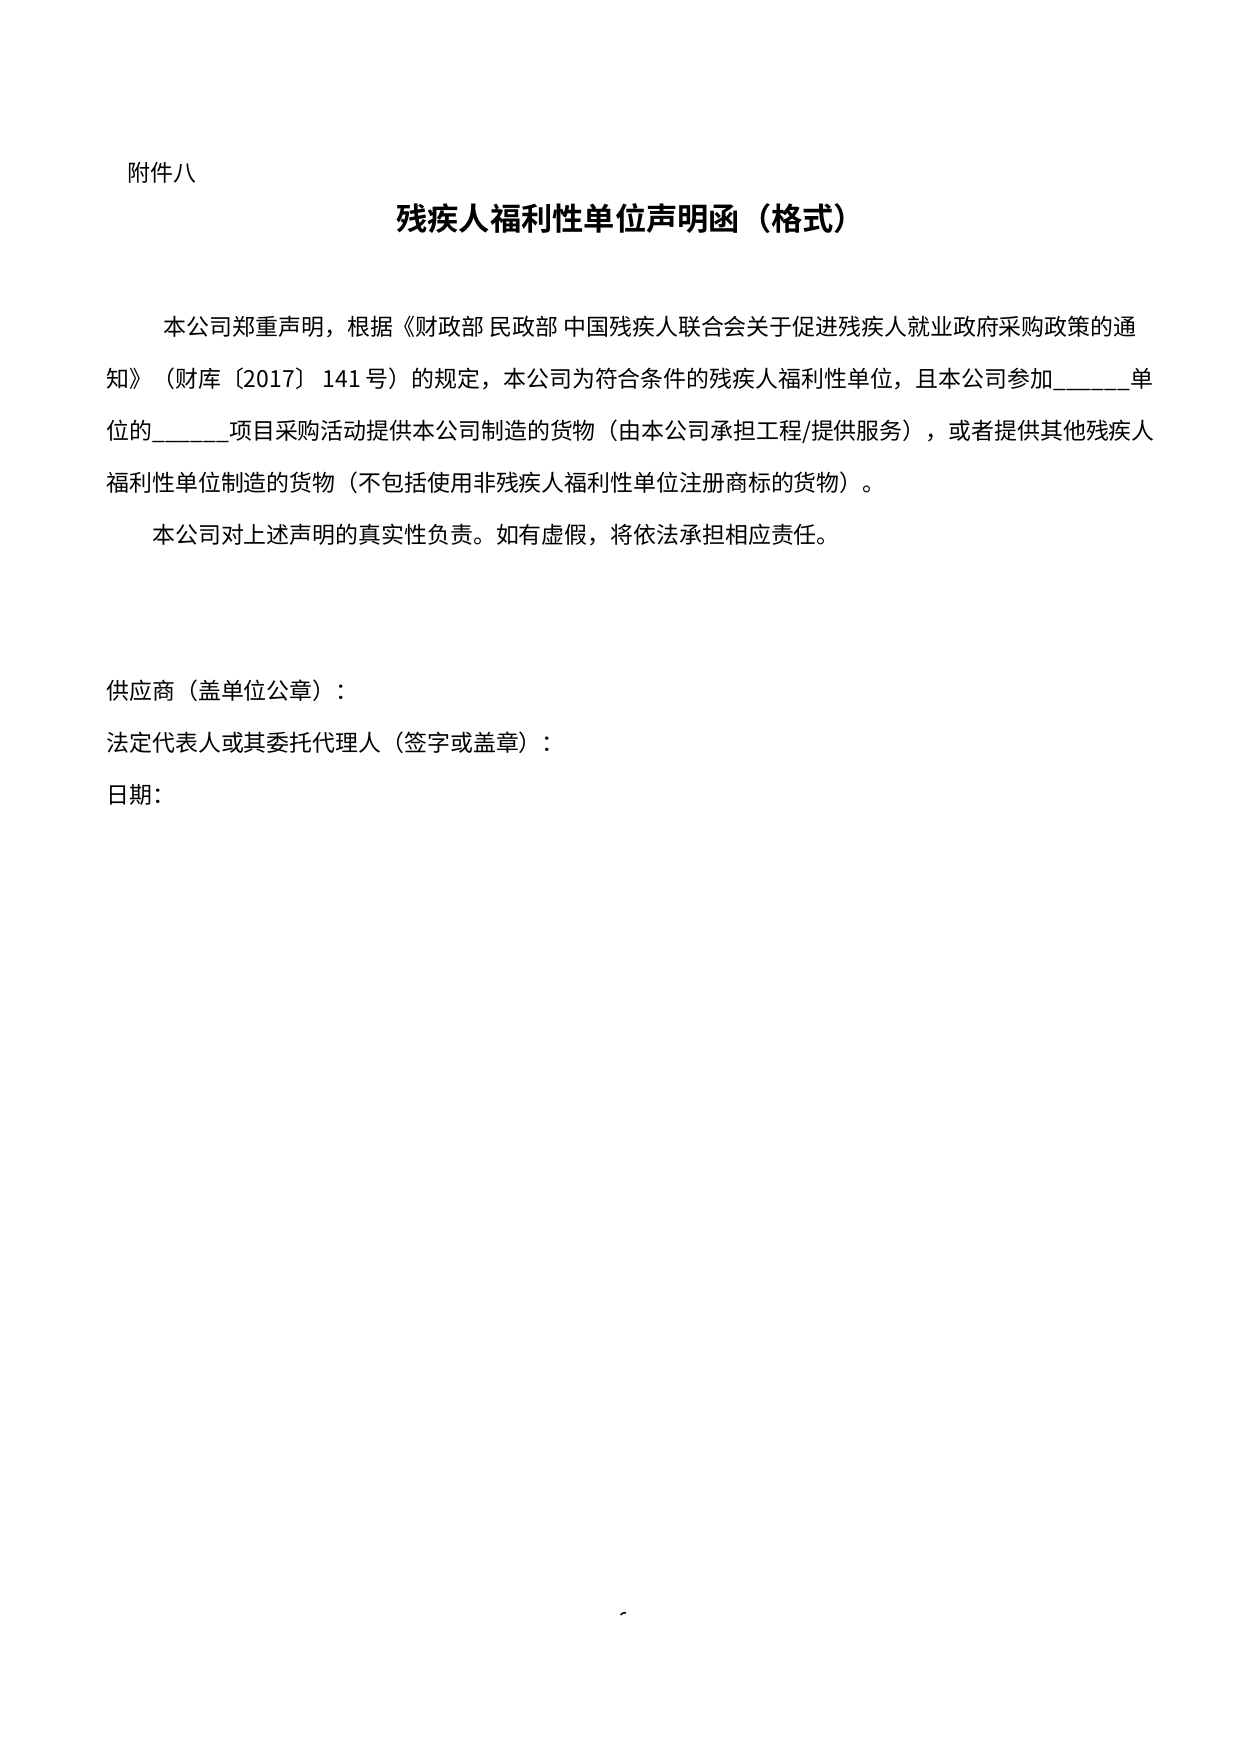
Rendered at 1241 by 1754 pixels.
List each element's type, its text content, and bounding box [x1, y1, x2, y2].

text 附件八 [106, 152, 1155, 189]
text 日期： [106, 762, 1155, 814]
text 本公司郑重声明，根据《财政部 民政部 中国残疾人联合会关于促进残疾人就业政府采购政策的通知》（财库〔2017〕 141号）的规定，本公司为符合条件的残疾人福利性单位，且本公司参加______单位的______项目采购活动提供本公司制造的货物（由本公司承担工程/提供服务），或者提供其他残疾人福利性单位制造的货物（不包括使用非残疾人福利性单位注册商标的货物）。 [106, 293, 1155, 502]
text 供应商（盖单位公章）： [106, 658, 1155, 710]
text 本公司对上述声明的真实性负责。如有虚假，将依法承担相应责任。 [106, 502, 1155, 554]
text 残疾人福利性单位声明函（格式） [106, 189, 1155, 241]
text 法定代表人或其委托代理人（签字或盖章）： [106, 710, 1155, 762]
